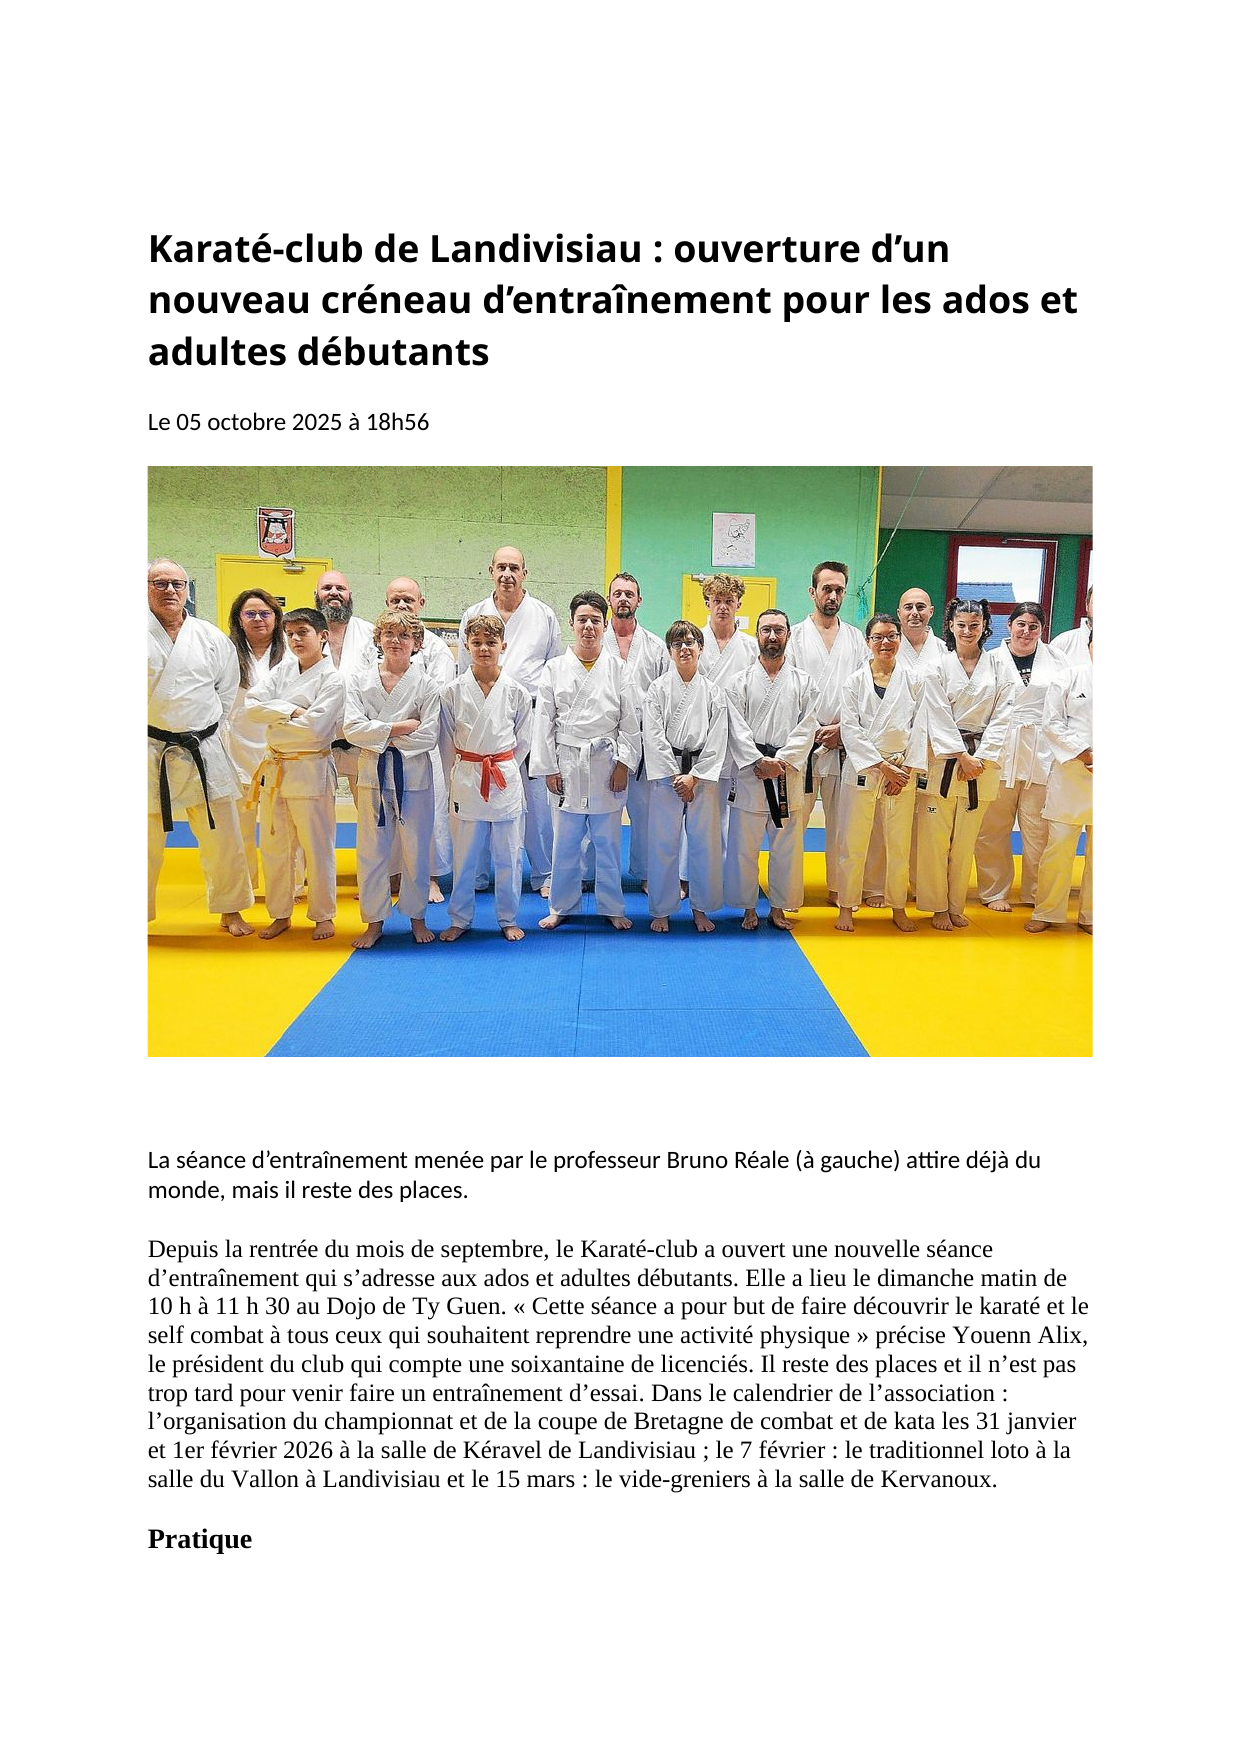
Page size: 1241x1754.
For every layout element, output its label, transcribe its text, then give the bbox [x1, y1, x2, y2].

text Depuis la rentrée du mois de septembre, le Karaté-club a ouvert une nouvelle séance d’entraînement qui s’adresse aux ados et adultes débutants. Elle a lieu le dimanche matin de 10 h à 11 h 30 au Dojo de Ty Guen. « Cette séance a pour but de faire découvrir le karaté et le self combat à tous ceux qui souhaitent reprendre une activité physique » précise Youenn Alix, le président du club qui compte une soixantaine de licenciés. Il reste des places et il n’est pas trop tard pour venir faire un entraînement d’essai. Dans le calendrier de l’association : l’organisation du championnat et de la coupe de Bretagne de combat et de kata les 31 janvier et 1er février 2026 à la salle de Kéravel de Landivisiau ; le 7 février : le traditionnel loto à la salle du Vallon à Landivisiau et le 15 mars : le vide-greniers à la salle de Kervanoux. [148, 1234, 1093, 1493]
picture [147, 466, 1093, 1057]
subtitle Karaté-club de Landivisiau : ouverture d’un nouveau créneau d’entraînement pour les ados et adultes débutants [148, 223, 1093, 376]
text Le 05 octobre 2025 à 18h56 [148, 406, 1093, 437]
text La séance d’entraînement menée par le professeur Bruno Réale (à gauche) attire déjà du monde, mais il reste des places. [148, 1144, 1093, 1205]
text Pratique [148, 1522, 1093, 1554]
